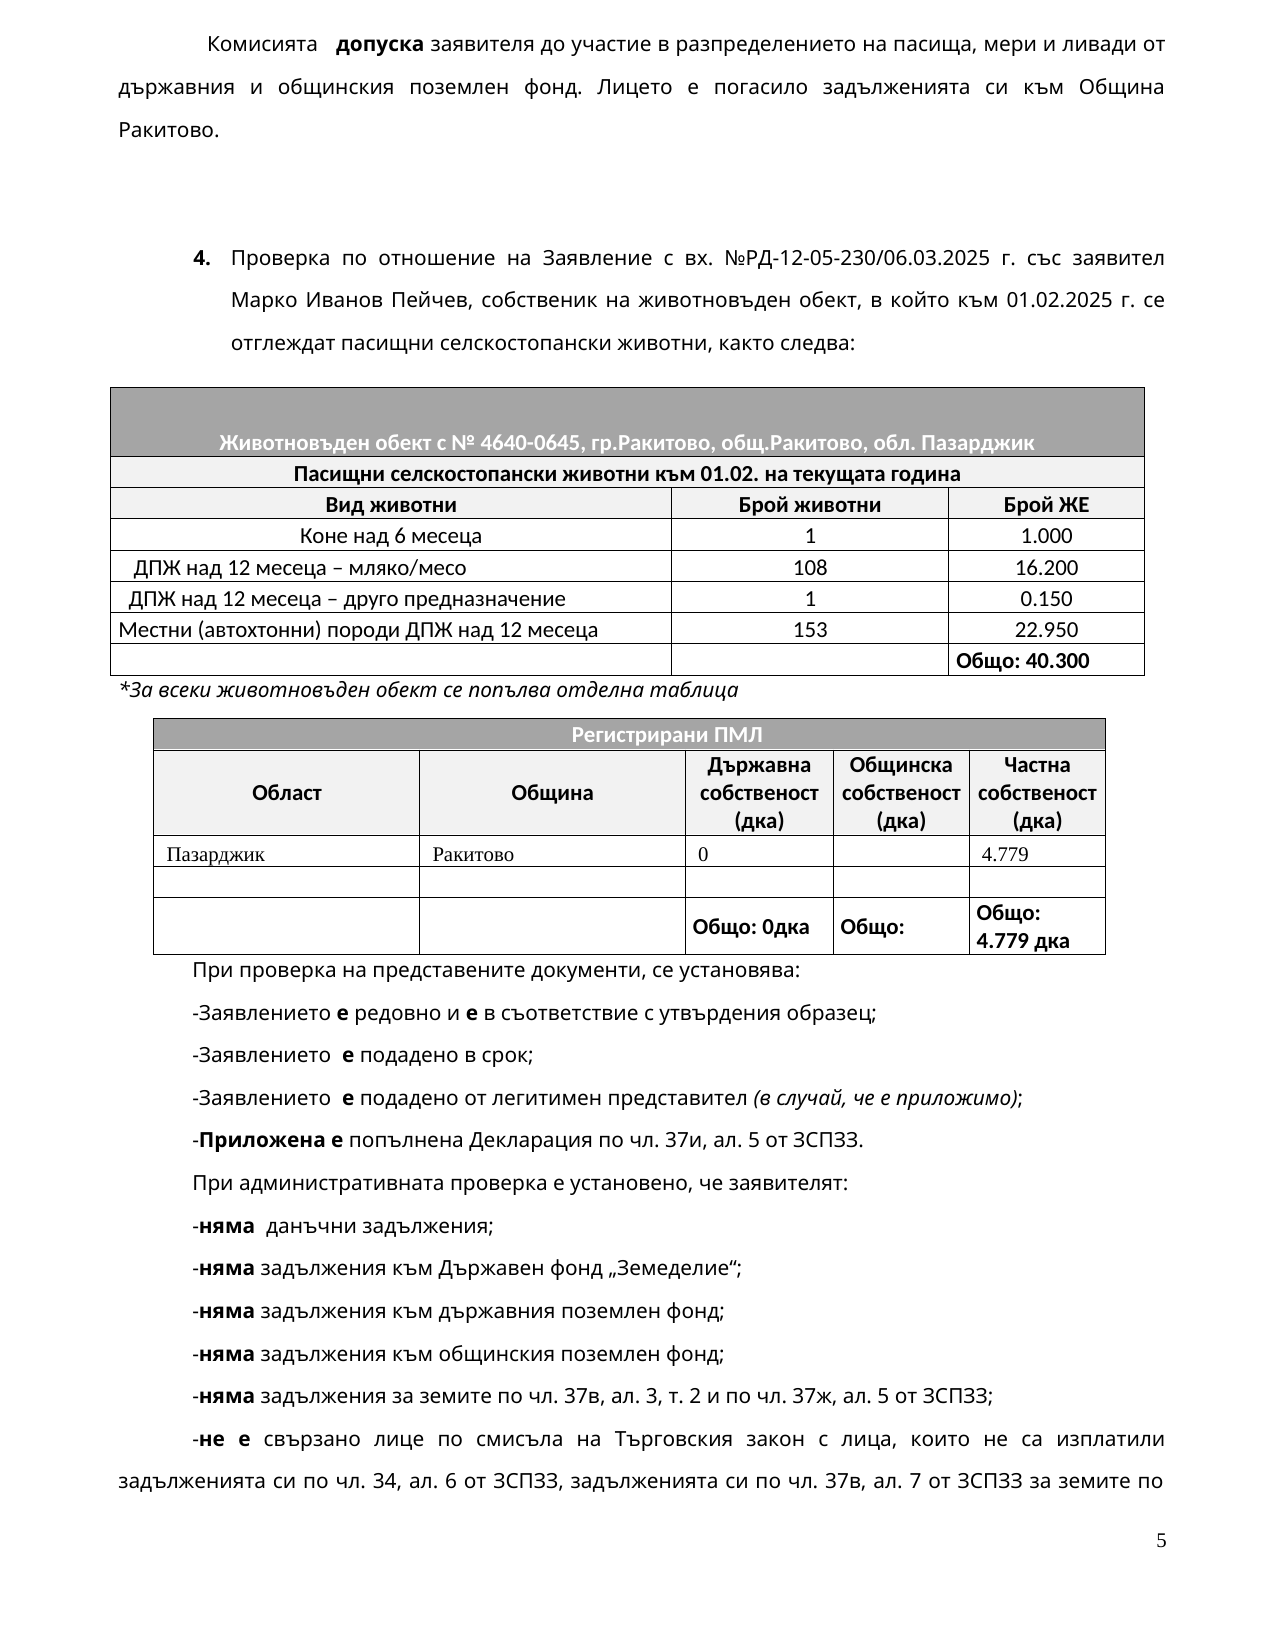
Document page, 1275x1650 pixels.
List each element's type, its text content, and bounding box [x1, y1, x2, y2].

text -Заявлението е подадено в срок; [118, 1040, 1166, 1069]
table_cell Ракитово [420, 836, 685, 866]
table_header Животновъден обект с № 4640-0645, гр.Ракитово, общ.Ракитово, обл. Пазарджик [111, 388, 1144, 456]
table_header Регистрирани ПМЛ [154, 719, 1105, 749]
table_cell 153 [672, 613, 948, 643]
table_cell 1 [672, 582, 948, 612]
table_cell Пазарджик [154, 836, 419, 866]
table_cell Пасищни селскостопански животни към 01.02. на текущата година [111, 457, 1144, 487]
table_cell Брой ЖЕ [949, 488, 1144, 518]
table_cell Общо: 40.300 [949, 644, 1144, 674]
table_cell Вид животни [111, 488, 671, 518]
text *За всеки животновъден обект се попълва отделна таблица [118, 676, 1166, 704]
table_cell 1 [672, 519, 948, 549]
list При административната проверка е установено, че заявителят: [118, 1168, 1166, 1197]
table_cell Общо: 4.779 дка [970, 898, 1105, 954]
list Комисията допуска заявителя до участие в разпределението на пасища, мери и ливади от държавния и общинския поземлен фонд. Лицето е погасило задълженията си към Община Ракитово. [118, 29, 1166, 143]
table_cell 0.150 [949, 582, 1144, 612]
table_cell [672, 644, 948, 674]
table_cell [686, 867, 833, 897]
table_cell [154, 867, 419, 897]
table_cell [154, 898, 419, 954]
list -няма задължения към държавния поземлен фонд; [118, 1296, 1166, 1324]
table_cell [420, 898, 685, 954]
text При проверка на представените документи, се установява: [118, 955, 1166, 984]
text -Приложена е попълнена Декларация по чл. 37и, ал. 5 от ЗСПЗЗ. [118, 1126, 1166, 1154]
table_cell [970, 867, 1105, 897]
table_cell Коне над 6 месеца [111, 519, 671, 549]
table_cell Местни (автохтонни) породи ДПЖ над 12 месеца [111, 613, 671, 643]
list -няма задължения към общинския поземлен фонд; [118, 1339, 1166, 1367]
table_cell Област [154, 751, 419, 834]
table_cell [111, 644, 671, 674]
list -няма данъчни задължения; [118, 1211, 1166, 1239]
list -няма задължения за земите по чл. 37в, ал. 3, т. 2 и по чл. 37ж, ал. 5 от ЗСПЗЗ; [118, 1381, 1166, 1410]
table_cell 1.000 [949, 519, 1144, 549]
list -няма задължения към Държавен фонд „Земеделие“; [118, 1253, 1166, 1282]
table_cell Община [420, 751, 685, 834]
table_cell Общо: 0дка [686, 898, 833, 954]
list Проверка по отношение на Заявление с вх. №РД-12-05-230/06.03.2025 г. със заявител Марко Иванов Пейчев, собственик на животновъден обект, в който към 01.02.2025 г. се отглеждат пасищни селскостопански животни, както следва: [193, 243, 1166, 356]
table_cell ДПЖ над 12 месеца – друго предназначение [111, 582, 671, 612]
table_cell [834, 836, 969, 866]
table_cell Общинска собственост (дка) [834, 751, 969, 834]
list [118, 1424, 1166, 1495]
table_cell 4.779 [970, 836, 1105, 866]
table_cell Брой животни [672, 488, 948, 518]
table_cell Общо: [834, 898, 969, 954]
table_cell 16.200 [949, 551, 1144, 581]
text -Заявлението е редовно и е в съответствие с утвърдения образец; [118, 998, 1166, 1026]
table_cell [420, 867, 685, 897]
table_cell ДПЖ над 12 месеца – мляко/месо [111, 551, 671, 581]
text -Заявлението е подадено от легитимен представител (в случай, че е приложимо); [118, 1083, 1166, 1111]
table_cell Държавна собственост (дка) [686, 751, 833, 834]
table_cell 108 [672, 551, 948, 581]
table_cell 22.950 [949, 613, 1144, 643]
table_cell Частна собственост (дка) [970, 751, 1105, 834]
table_cell 0 [686, 836, 833, 866]
table_cell [834, 867, 969, 897]
